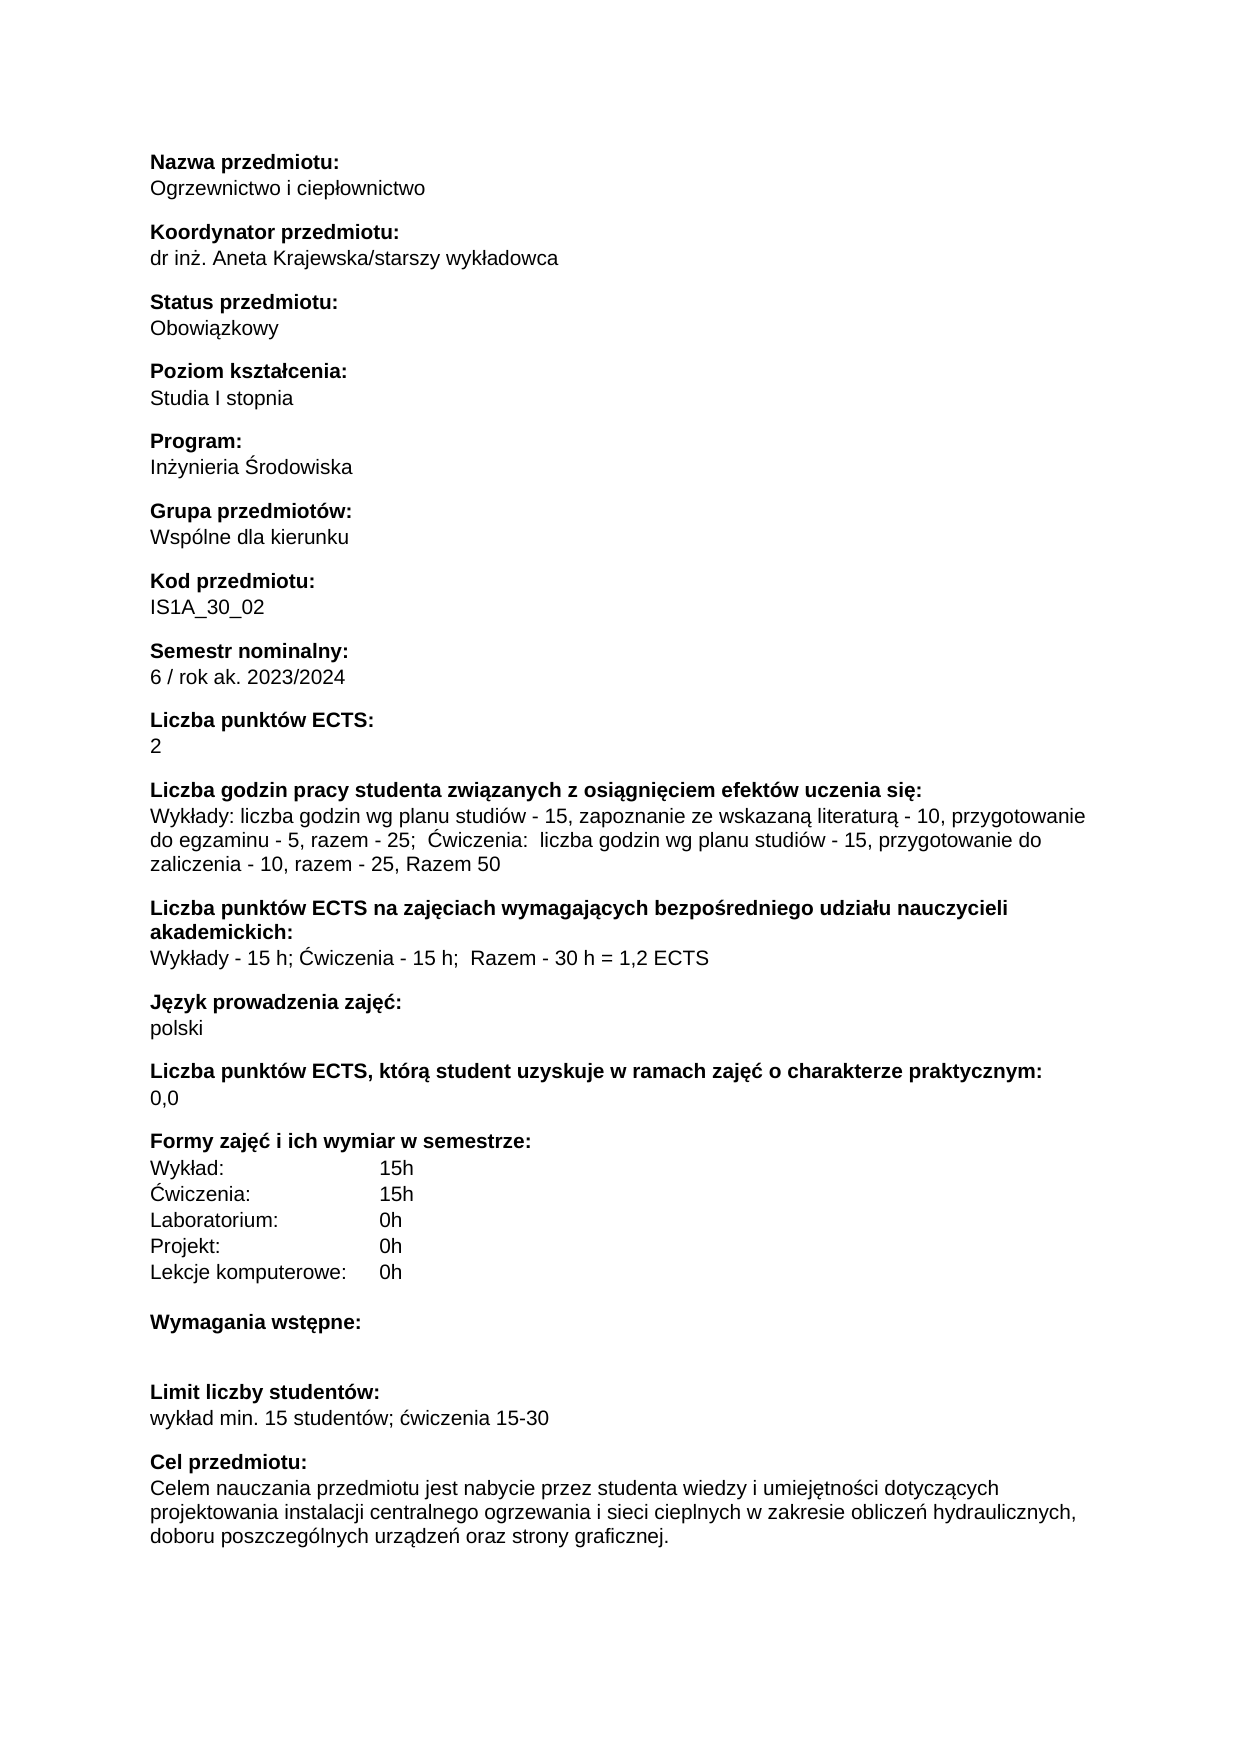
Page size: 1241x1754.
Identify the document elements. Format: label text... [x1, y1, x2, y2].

text Ogrzewnictwo i ciepłownictwo [150, 176, 1090, 200]
table_cell Laboratorium: [140, 1208, 367, 1232]
text IS1A_30_02 [150, 595, 1090, 619]
table_cell Projekt: [140, 1234, 367, 1258]
table_cell 15h [369, 1180, 597, 1206]
text Poziom kształcenia: [150, 359, 1090, 383]
text Liczba godzin pracy studenta związanych z osiągnięciem efektów uczenia się: [150, 778, 1090, 802]
text Inżynieria Środowiska [150, 455, 1090, 479]
text Semestr nominalny: [150, 638, 1090, 662]
table_cell 0h [369, 1258, 597, 1284]
text Koordynator przedmiotu: [150, 220, 1090, 244]
table_cell 0h [369, 1206, 597, 1232]
text Obowiązkowy [150, 316, 1090, 339]
text Wykłady: liczba godzin wg planu studiów - 15, zapoznanie ze wskazaną literaturą - 10, przygotowanie do egzaminu - 5, razem - 25; Ćwiczenia: liczba godzin wg planu studiów - 15, przygotowanie do zaliczenia - 10, razem - 25, Razem 50 [150, 804, 1090, 876]
text Grupa przedmiotów: [150, 499, 1090, 523]
text Liczba punktów ECTS na zajęciach wymagających bezpośredniego udziału nauczycieli akademickich: [150, 896, 1090, 944]
table_cell Ćwiczenia: [140, 1182, 367, 1206]
text Status przedmiotu: [150, 289, 1090, 313]
text 2 [150, 734, 1090, 758]
text dr inż. Aneta Krajewska/starszy wykładowca [150, 246, 1090, 270]
text Program: [150, 429, 1090, 453]
table_cell Lekcje komputerowe: [140, 1260, 367, 1284]
text Wykłady - 15 h; Ćwiczenia - 15 h; Razem - 30 h = 1,2 ECTS [150, 946, 1090, 970]
text 0,0 [150, 1085, 1090, 1109]
table_cell 0h [369, 1232, 597, 1258]
text Formy zajęć i ich wymiar w semestrze: [150, 1129, 1090, 1153]
text Liczba punktów ECTS, którą student uzyskuje w ramach zajęć o charakterze praktycznym: [150, 1059, 1090, 1083]
text Cel przedmiotu: [150, 1449, 1090, 1473]
text Celem nauczania przedmiotu jest nabycie przez studenta wiedzy i umiejętności dotyczących projektowania instalacji centralnego ogrzewania i sieci cieplnych w zakresie obliczeń hydraulicznych, doboru poszczególnych urządzeń oraz strony graficznej. [150, 1476, 1090, 1547]
text wykład min. 15 studentów; ćwiczenia 15-30 [150, 1406, 1090, 1430]
text Studia I stopnia [150, 385, 1090, 409]
text Wymagania wstępne: [150, 1310, 1090, 1334]
text Język prowadzenia zajęć: [150, 989, 1090, 1013]
text 6 / rok ak. 2023/2024 [150, 664, 1090, 688]
table_header 15h [369, 1156, 597, 1180]
table_header Wykład: [140, 1156, 367, 1180]
text polski [150, 1016, 1090, 1039]
text Nazwa przedmiotu: [150, 150, 1090, 174]
text Limit liczby studentów: [150, 1380, 1090, 1404]
text Kod przedmiotu: [150, 569, 1090, 593]
text Wspólne dla kierunku [150, 525, 1090, 549]
text Liczba punktów ECTS: [150, 708, 1090, 732]
